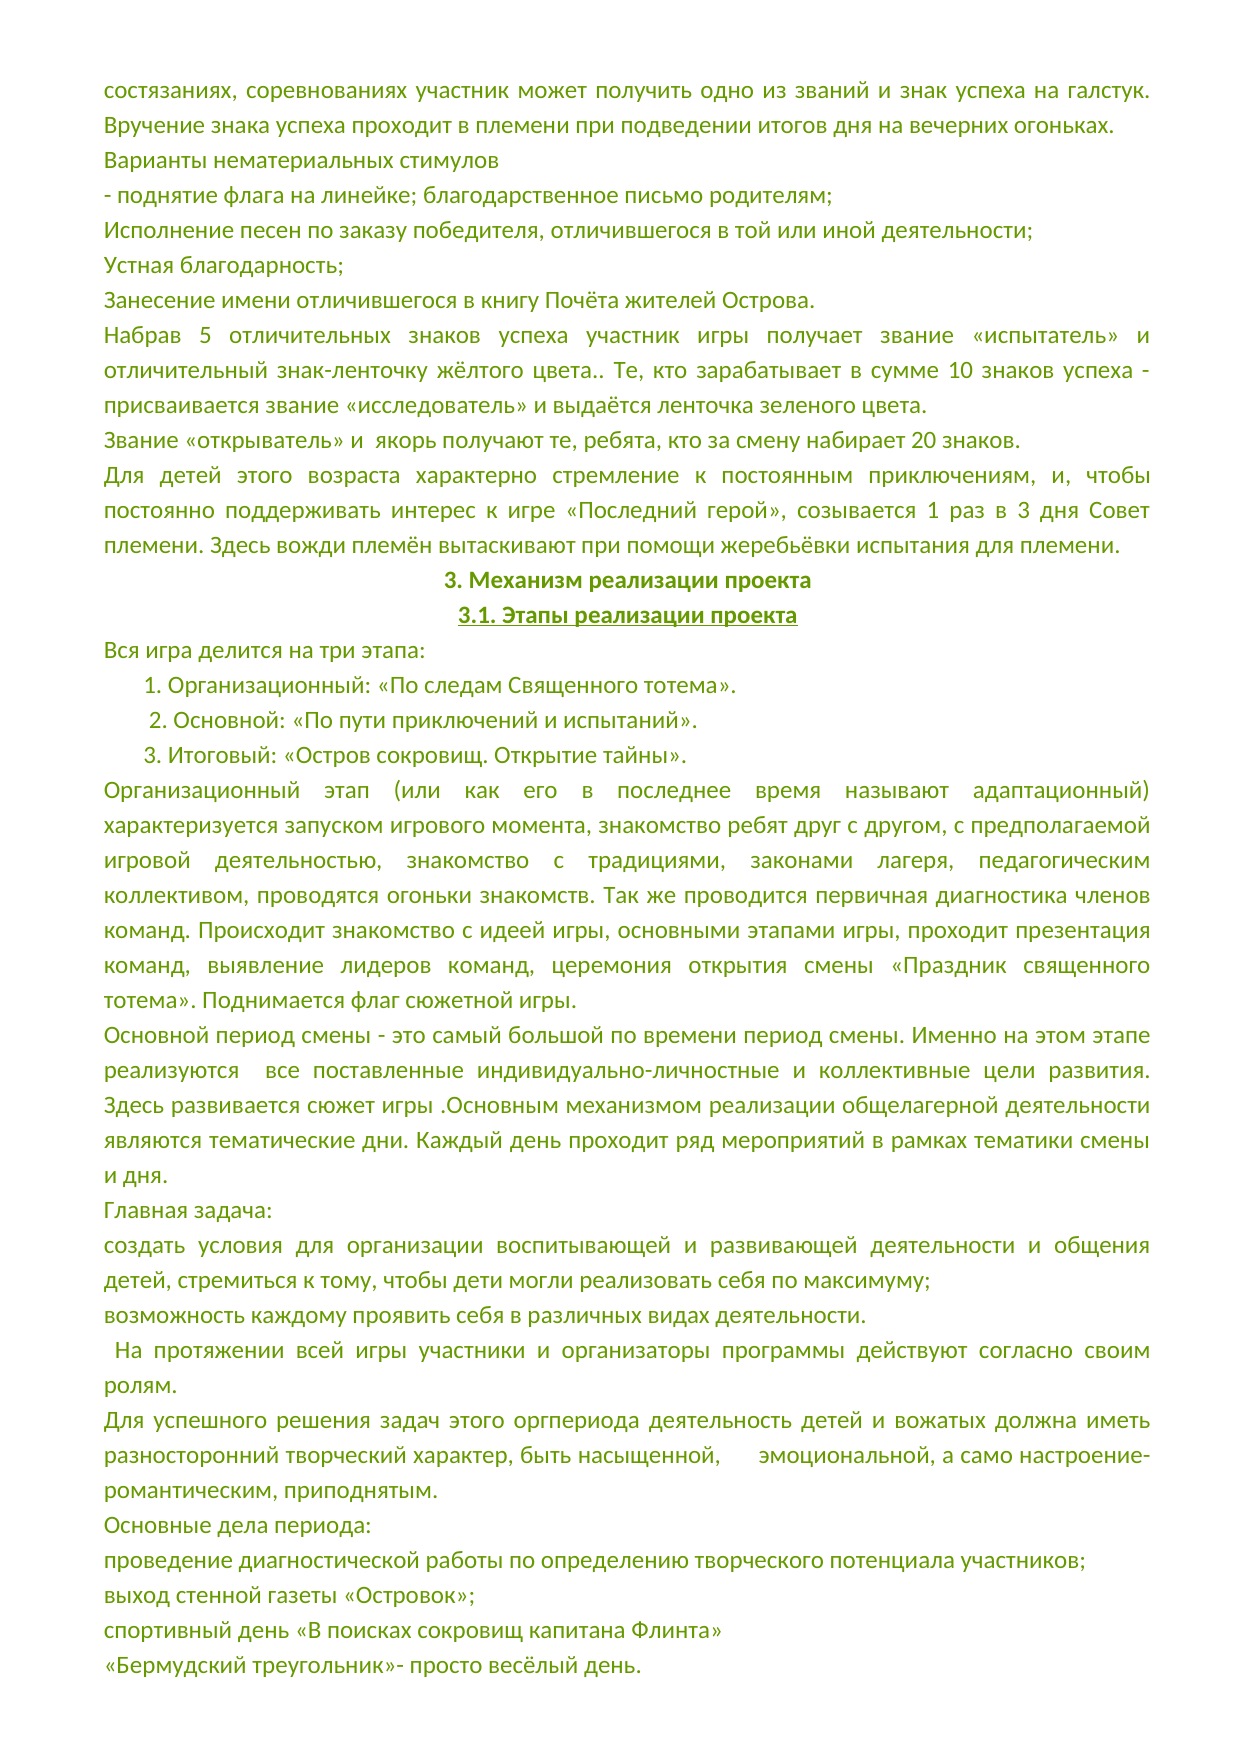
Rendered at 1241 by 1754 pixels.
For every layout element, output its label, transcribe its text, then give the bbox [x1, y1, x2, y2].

text проведение диагностической работы по определению творческого потенциала участников; [103, 1544, 1152, 1574]
text Звание «открыватель» и якорь получают те, ребята, кто за смену набирает 20 знаков. [103, 424, 1152, 454]
text Набрав 5 отличительных знаков успеха участник игры получает звание «испытатель» и отличительный знак-ленточку жёлтого цвета.. Те, кто зарабатывает в сумме 10 знаков успеха - присваивается звание «исследователь» и выдаётся ленточка зеленого цвета. [103, 319, 1152, 419]
text Вся игра делится на три этапа: [103, 634, 1152, 664]
text Для детей этого возраста характерно стремление к постоянным приключениям, и, чтобы постоянно поддерживать интерес к игре «Последний герой», созывается 1 раз в 3 дня Совет племени. Здесь вожди племён вытаскивают при помощи жеребьёвки испытания для племени. [103, 459, 1152, 559]
text 2. Основной: «По пути приключений и испытаний». [103, 704, 1152, 734]
text 3.1. Этапы реализации проекта [103, 599, 1152, 629]
text Для успешного решения задач этого оргпериода деятельность детей и вожатых должна иметь разносторонний творческий характер, быть насыщенной, эмоциональной, а само настроение- романтическим, приподнятым. [103, 1404, 1152, 1504]
text Варианты нематериальных стимулов [103, 144, 1152, 174]
text На протяжении всей игры участники и организаторы программы действуют согласно своим ролям. [103, 1334, 1152, 1399]
text 3. Итоговый: «Остров сокровищ. Открытие тайны». [103, 739, 1152, 769]
text «Бермудский треугольник»- просто весёлый день. [103, 1649, 1152, 1679]
text Исполнение песен по заказу победителя, отличившегося в той или иной деятельности; [103, 214, 1152, 244]
text Организационный этап (или как его в последнее время называют адаптационный) характеризуется запуском игрового момента, знакомство ребят друг с другом, с предполагаемой игровой деятельностью, знакомство с традициями, законами лагеря, педагогическим коллективом, проводятся огоньки знакомств. Так же проводится первичная диагностика членов команд. Происходит знакомство с идеей игры, основными этапами игры, проходит презентация команд, выявление лидеров команд, церемония открытия смены «Праздник священного тотема». Поднимается флаг сюжетной игры. [103, 774, 1152, 1014]
text выход стенной газеты «Островок»; [103, 1579, 1152, 1609]
text спортивный день «В поисках сокровищ капитана Флинта» [103, 1614, 1152, 1644]
text - поднятие флага на линейке; благодарственное письмо родителям; [103, 179, 1152, 209]
text возможность каждому проявить себя в различных видах деятельности. [103, 1299, 1152, 1329]
text Основные дела периода: [103, 1509, 1152, 1539]
text Устная благодарность; [103, 249, 1152, 279]
text 3. Механизм реализации проекта [103, 564, 1152, 594]
text Главная задача: [103, 1194, 1152, 1224]
text создать условия для организации воспитывающей и развивающей деятельности и общения детей, стремиться к тому, чтобы дети могли реализовать себя по максимуму; [103, 1229, 1152, 1294]
text Основной период смены - это самый большой по времени период смены. Именно на этом этапе реализуются все поставленные индивидуально-личностные и коллективные цели развития. Здесь развивается сюжет игры .Основным механизмом реализации общелагерной деятельности являются тематические дни. Каждый день проходит ряд мероприятий в рамках тематики смены и дня. [103, 1019, 1152, 1189]
text 1. Организационный: «По следам Священного тотема». [103, 669, 1152, 699]
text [103, 74, 1152, 139]
text Занесение имени отличившегося в книгу Почёта жителей Острова. [103, 284, 1152, 314]
